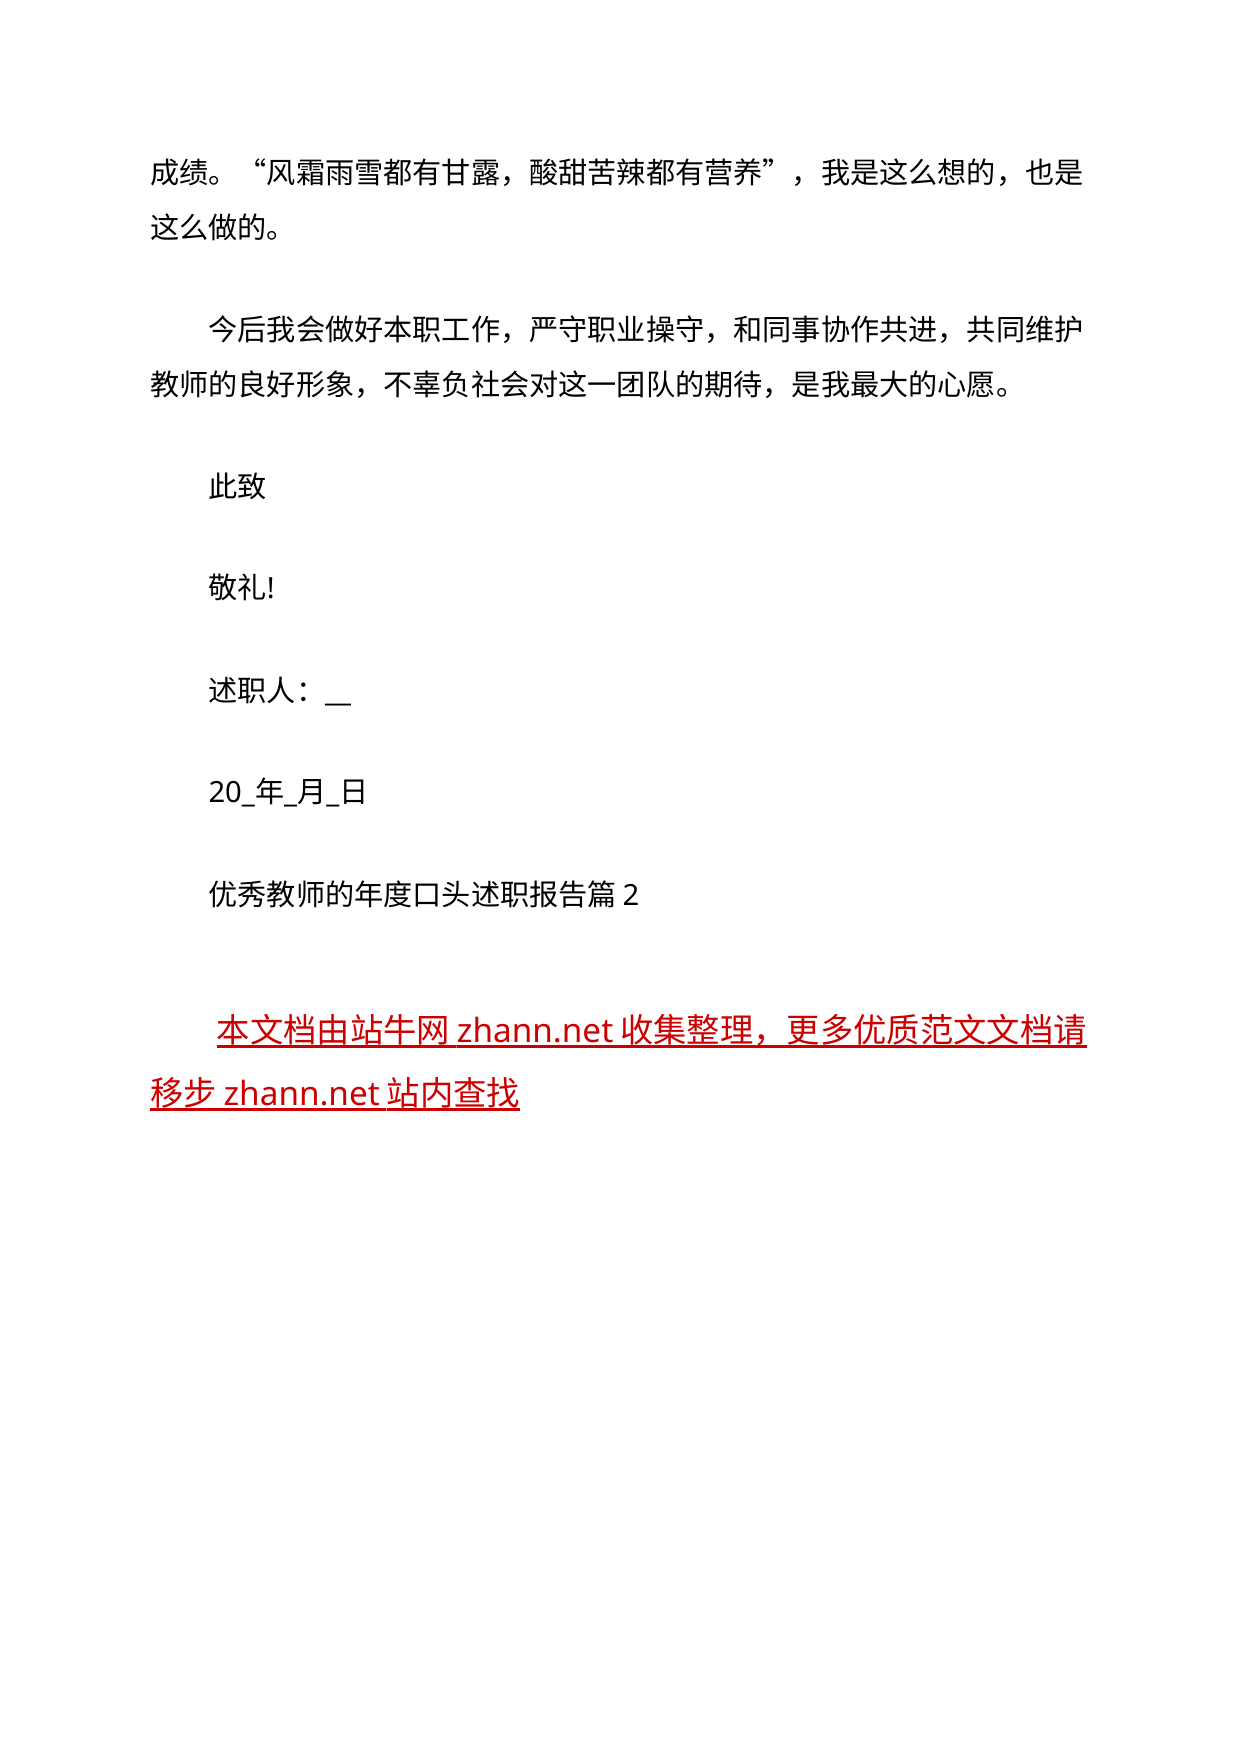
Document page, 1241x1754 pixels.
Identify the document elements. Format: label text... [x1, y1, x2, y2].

text 此致 [150, 463, 1090, 506]
text 20_年_月_日 [150, 769, 1090, 811]
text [150, 150, 1090, 247]
text 优秀教师的年度口头述职报告篇2 [150, 871, 1090, 913]
text 今后我会做好本职工作，严守职业操守，和同事协作共进，共同维护教师的良好形象，不辜负社会对这一团队的期待，是我最大的心愿。 [150, 307, 1090, 404]
text 敬礼! [150, 565, 1090, 607]
text 本文档由站牛网zhann.net收集整理，更多优质范文文档请移步zhann.net站内查找 [150, 1004, 1090, 1116]
text 述职人：__ [150, 667, 1090, 709]
